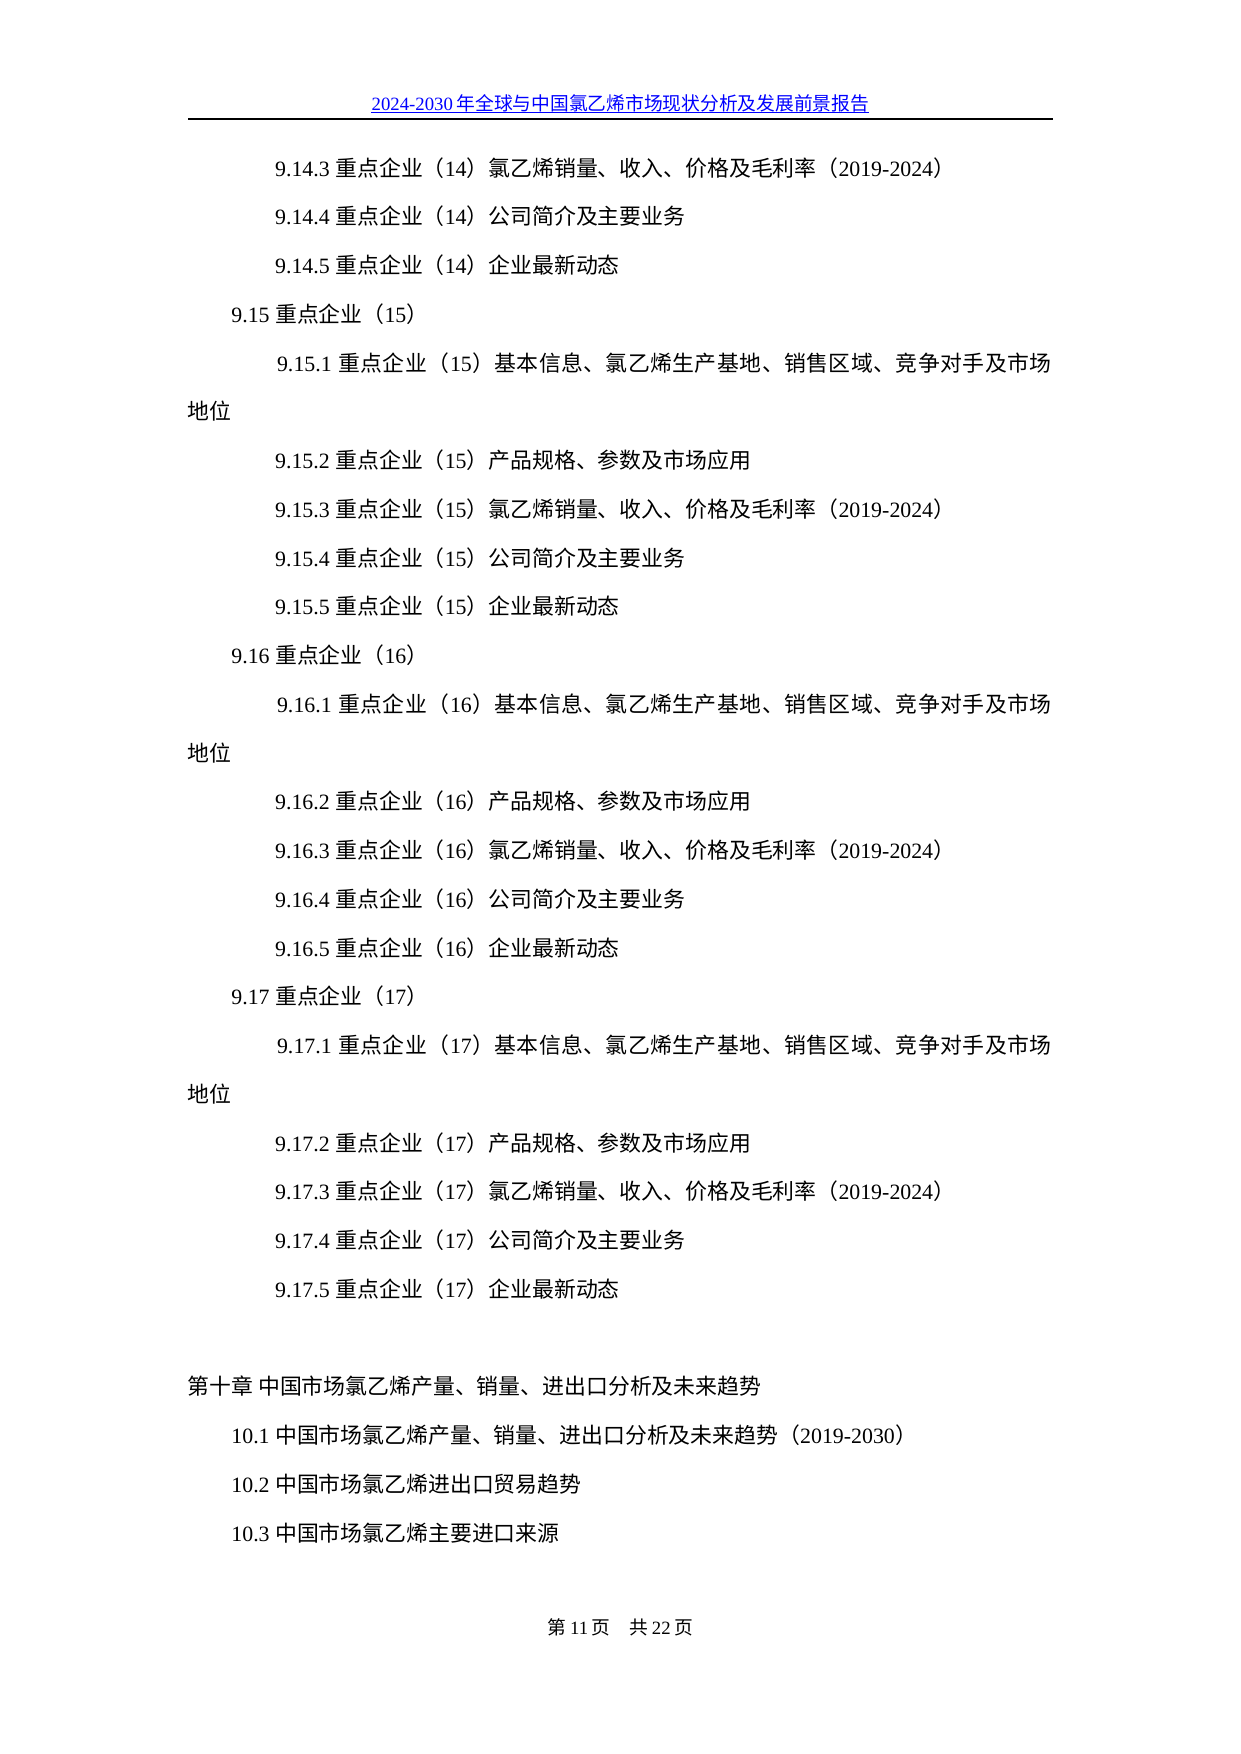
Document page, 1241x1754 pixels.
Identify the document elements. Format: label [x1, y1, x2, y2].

text [187, 150, 1053, 1548]
